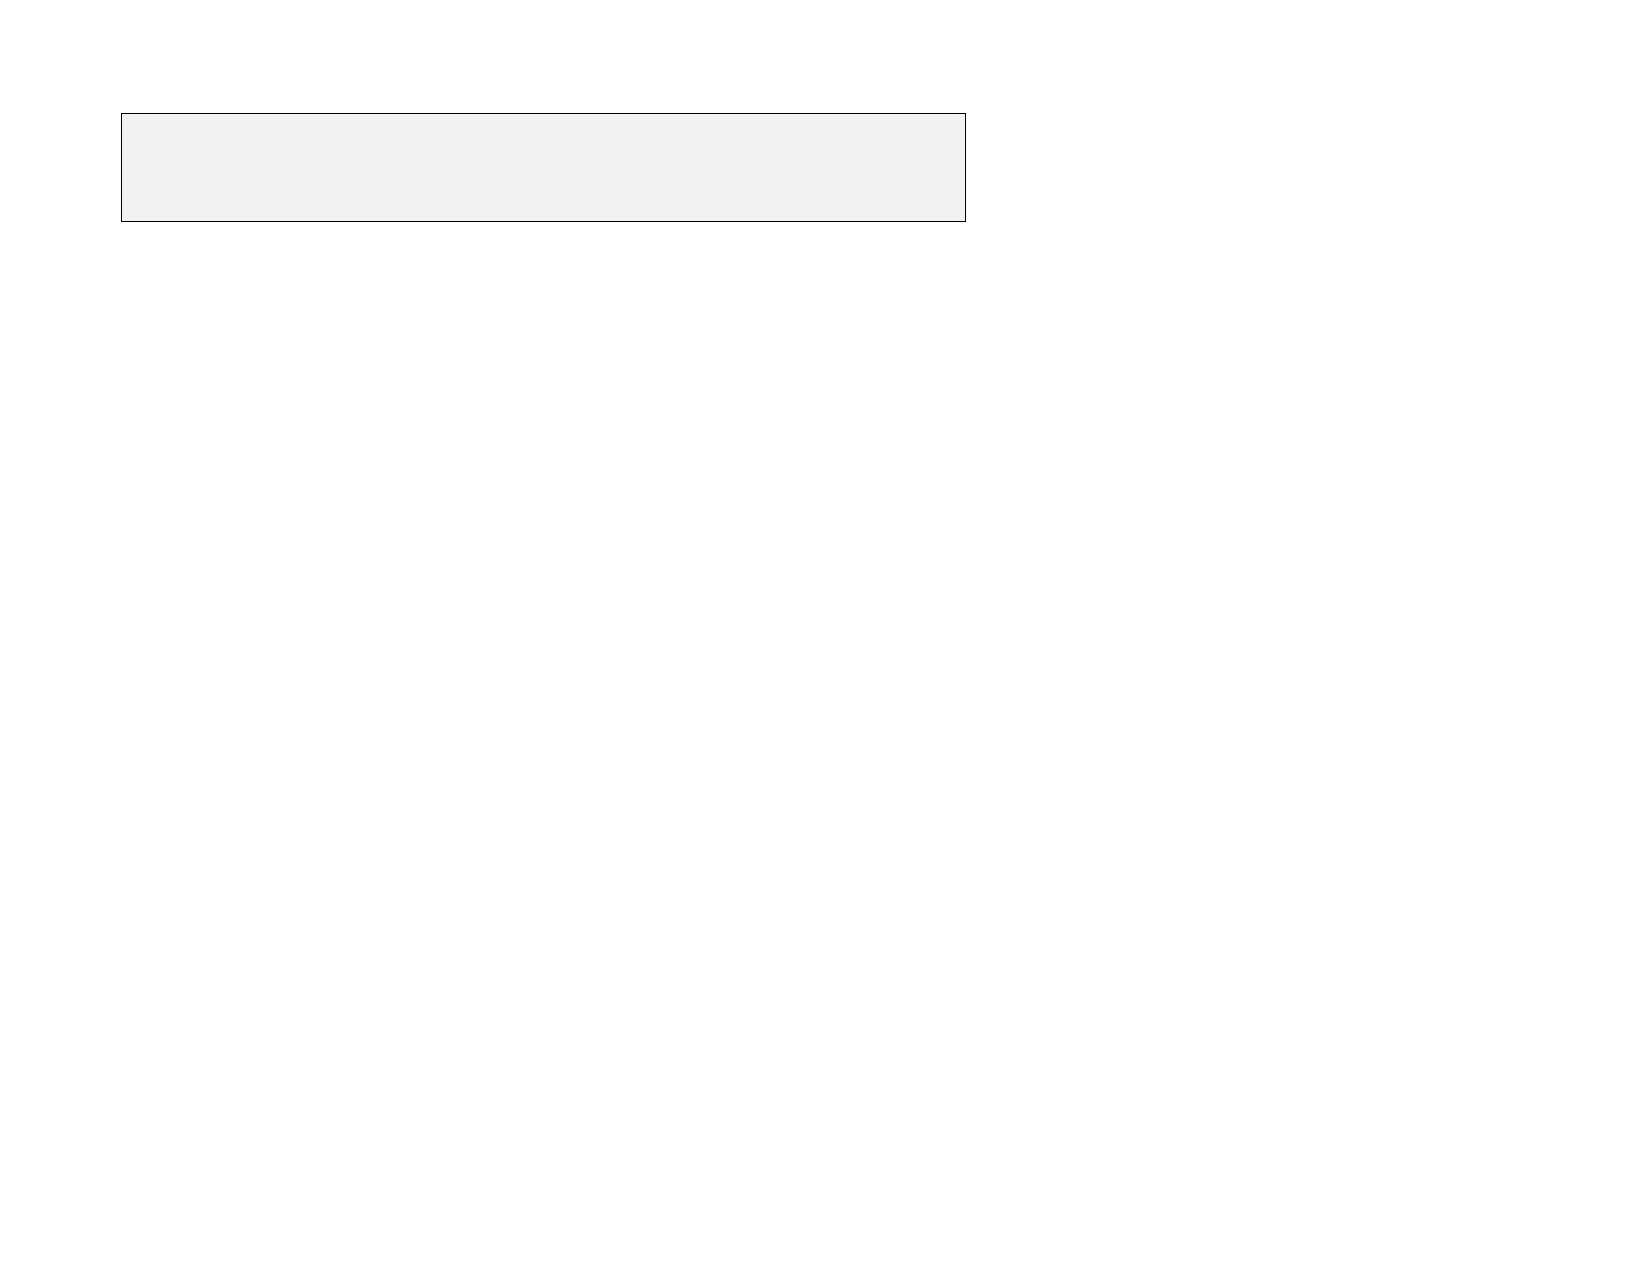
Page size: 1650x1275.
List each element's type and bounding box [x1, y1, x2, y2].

table_header [122, 114, 965, 221]
